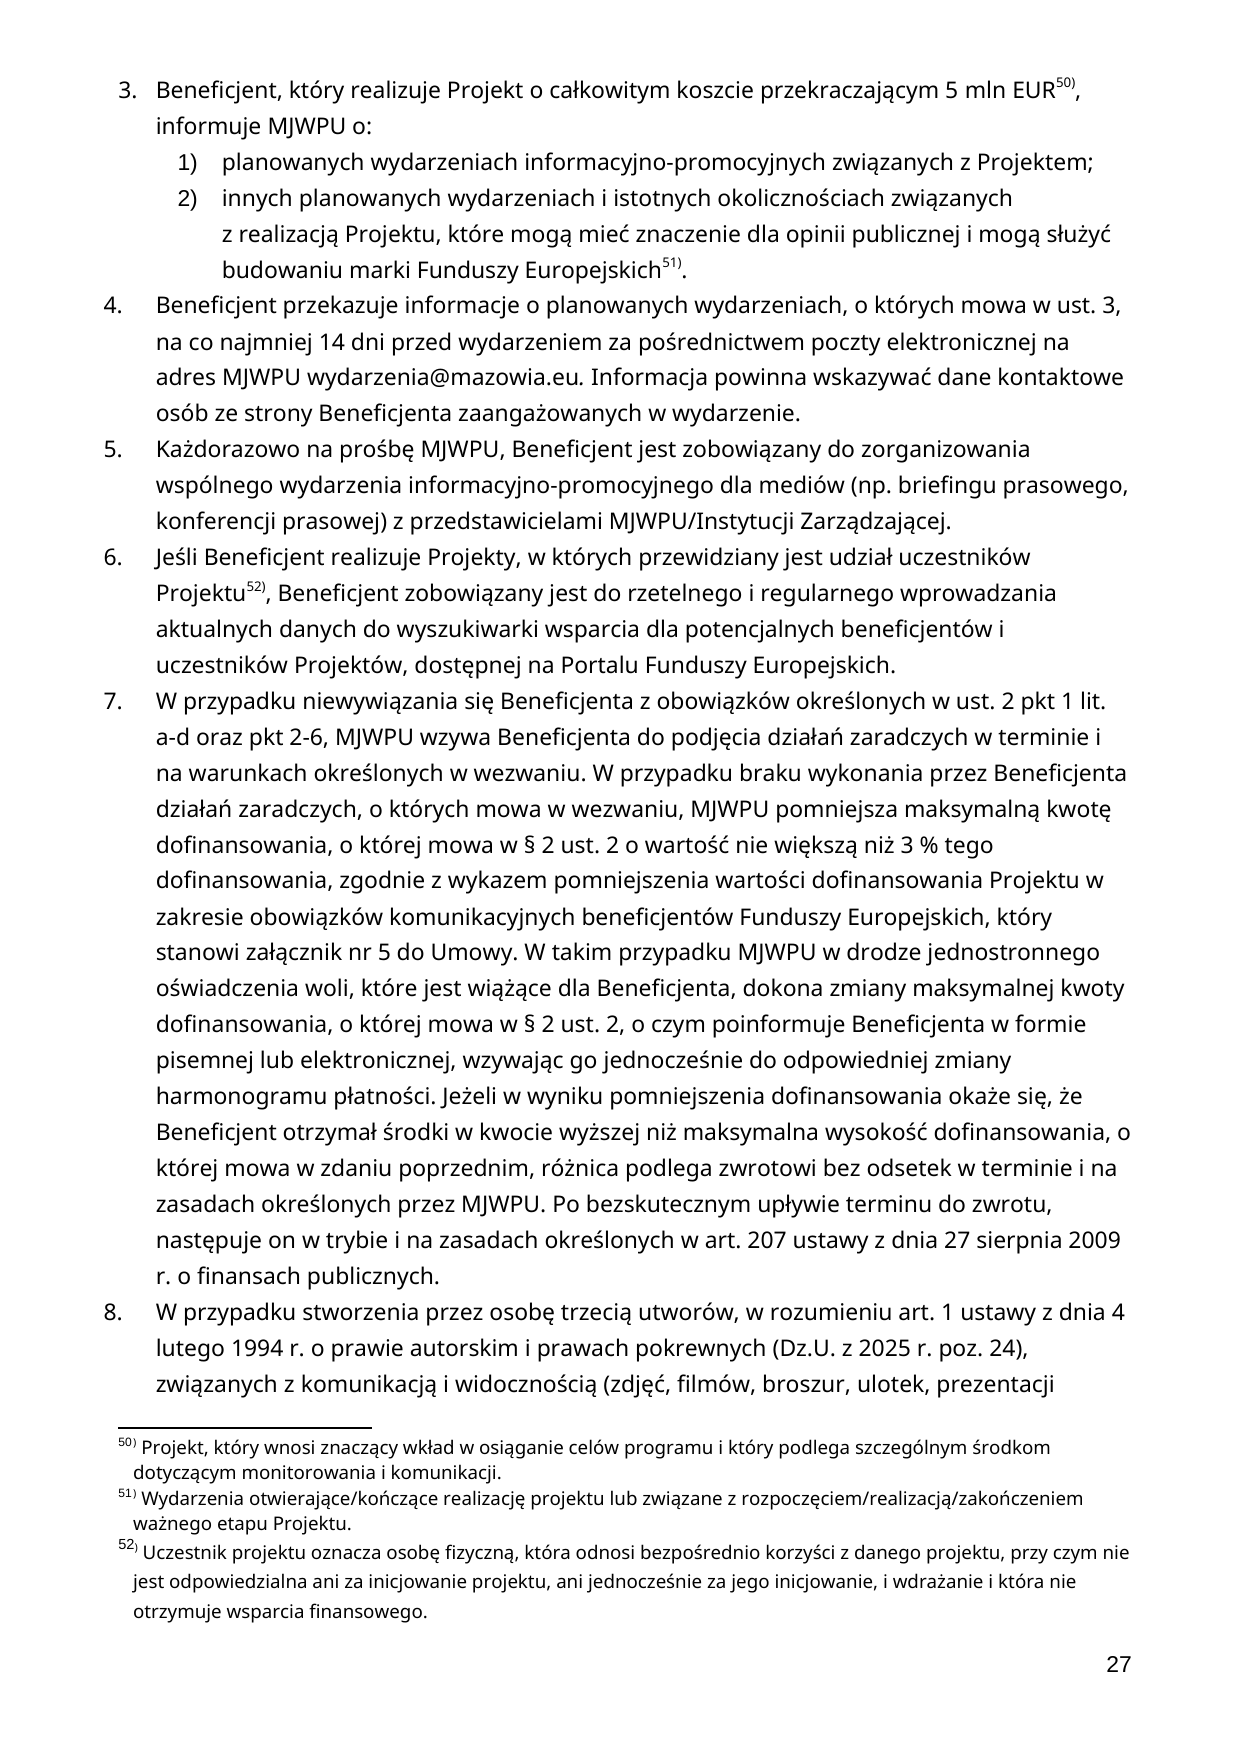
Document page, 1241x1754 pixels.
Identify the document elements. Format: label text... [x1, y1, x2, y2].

list W przypadku niewywiązania się Beneficjenta z obowiązków określonych w ust. 2 pkt 1 lit. a-d oraz pkt 2-6, MJWPU wzywa Beneficjenta do podjęcia działań zaradczych w terminie i na warunkach określonych w wezwaniu. W przypadku braku wykonania przez Beneficjenta działań zaradczych, o których mowa w wezwaniu, MJWPU pomniejsza maksymalną kwotę dofinansowania, o której mowa w § 2 ust. 2 o wartość nie większą niż 3 % tego dofinansowania, zgodnie z wykazem pomniejszenia wartości dofinansowania Projektu w zakresie obowiązków komunikacyjnych beneficjentów Funduszy Europejskich, który stanowi załącznik nr 5 do Umowy. W takim przypadku MJWPU w drodze jednostronnego oświadczenia woli, które jest wiążące dla Beneficjenta, dokona zmiany maksymalnej kwoty dofinansowania, o której mowa w § 2 ust. 2, o czym poinformuje Beneficjenta w formie pisemnej lub elektronicznej, wzywając go jednocześnie do odpowiedniej zmiany harmonogramu płatności. Jeżeli w wyniku pomniejszenia dofinansowania okaże się, że Beneficjent otrzymał środki w kwocie wyższej niż maksymalna wysokość dofinansowania, o której mowa w zdaniu poprzednim, różnica podlega zwrotowi bez odsetek w terminie i na zasadach określonych przez MJWPU. Po bezskutecznym upływie terminu do zwrotu, następuje on w trybie i na zasadach określonych w art. 207 ustawy z dnia 27 sierpnia 2009 r. o finansach publicznych. [103, 685, 1132, 1291]
list planowanych wydarzeniach informacyjno-promocyjnych związanych z Projektem; [177, 146, 1132, 177]
list innych planowanych wydarzeniach i istotnych okolicznościach związanych z realizacją Projektu, które mogą mieć znaczenie dla opinii publicznej i mogą służyć budowaniu marki Funduszy Europejskich). [177, 182, 1132, 285]
list Jeśli Beneficjent realizuje Projekty, w których przewidziany jest udział uczestników Projektu), Beneficjent zobowiązany jest do rzetelnego i regularnego wprowadzania aktualnych danych do wyszukiwarki wsparcia dla potencjalnych beneficjentów i uczestników Projektów, dostępnej na Portalu Funduszy Europejskich. [103, 541, 1132, 680]
list Beneficjent przekazuje informacje o planowanych wydarzeniach, o których mowa w ust. 3, na co najmniej 14 dni przed wydarzeniem za pośrednictwem poczty elektronicznej na adres MJWPU wydarzenia@mazowia.eu. Informacja powinna wskazywać dane kontaktowe osób ze strony Beneficjenta zaangażowanych w wydarzenie. [103, 289, 1132, 428]
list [103, 1296, 1132, 1399]
list Beneficjent, który realizuje Projekt o całkowitym koszcie przekraczającym 5 mln EUR), informuje MJWPU o: [118, 74, 1132, 141]
list Każdorazowo na prośbę MJWPU, Beneficjent jest zobowiązany do zorganizowania wspólnego wydarzenia informacyjno-promocyjnego dla mediów (np. briefingu prasowego, konferencji prasowej) z przedstawicielami MJWPU/Instytucji Zarządzającej. [103, 433, 1132, 536]
